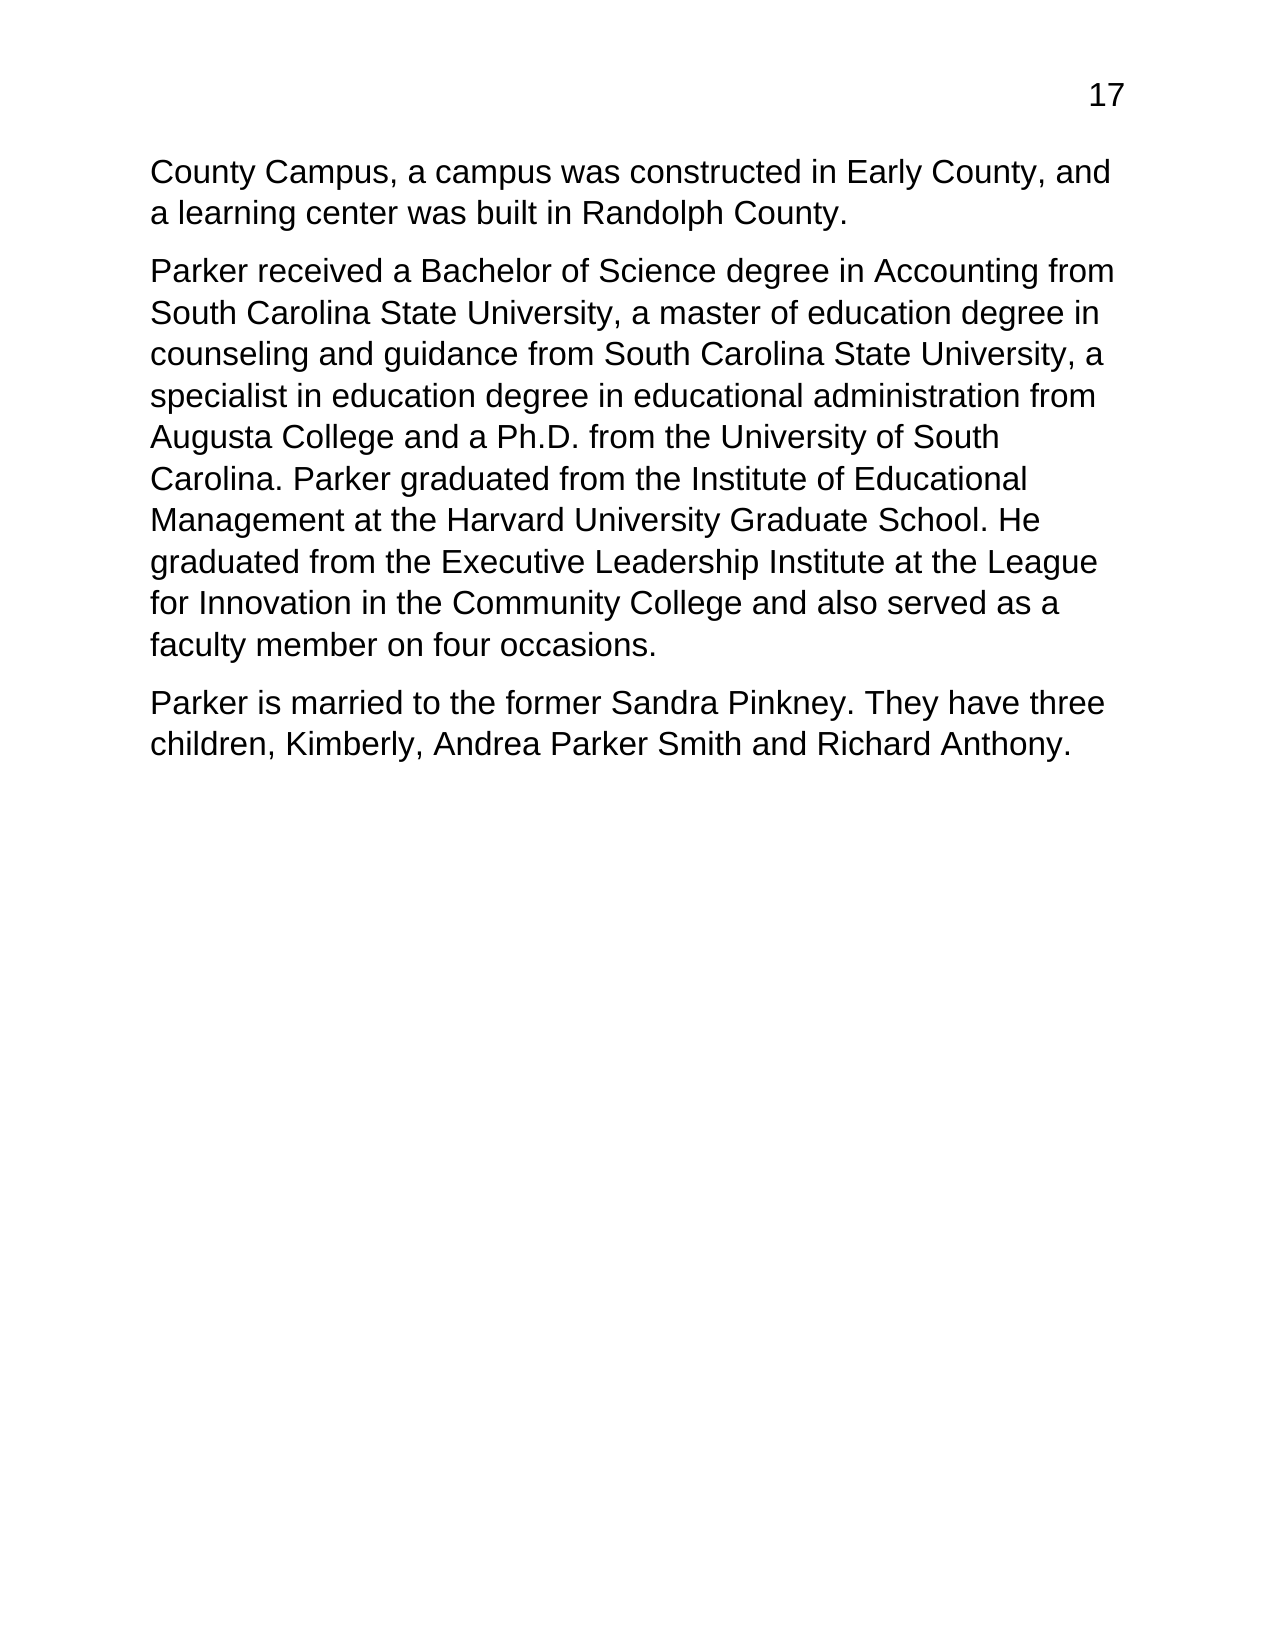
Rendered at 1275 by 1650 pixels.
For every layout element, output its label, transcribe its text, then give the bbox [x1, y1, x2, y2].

text Parker received a Bachelor of Science degree in Accounting from South Carolina State University, a master of education degree in counseling and guidance from South Carolina State University, a specialist in education degree in educational administration from Augusta College and a Ph.D. from the University of South Carolina. Parker graduated from the Institute of Educational Management at the Harvard University Graduate School. He graduated from the Executive Leadership Institute at the League for Innovation in the Community College and also served as a faculty member on four occasions. [150, 251, 1125, 663]
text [150, 152, 1125, 232]
text Parker is married to the former Sandra Pinkney. They have three children, Kimberly, Andrea Parker Smith and Richard Anthony. [150, 683, 1125, 763]
